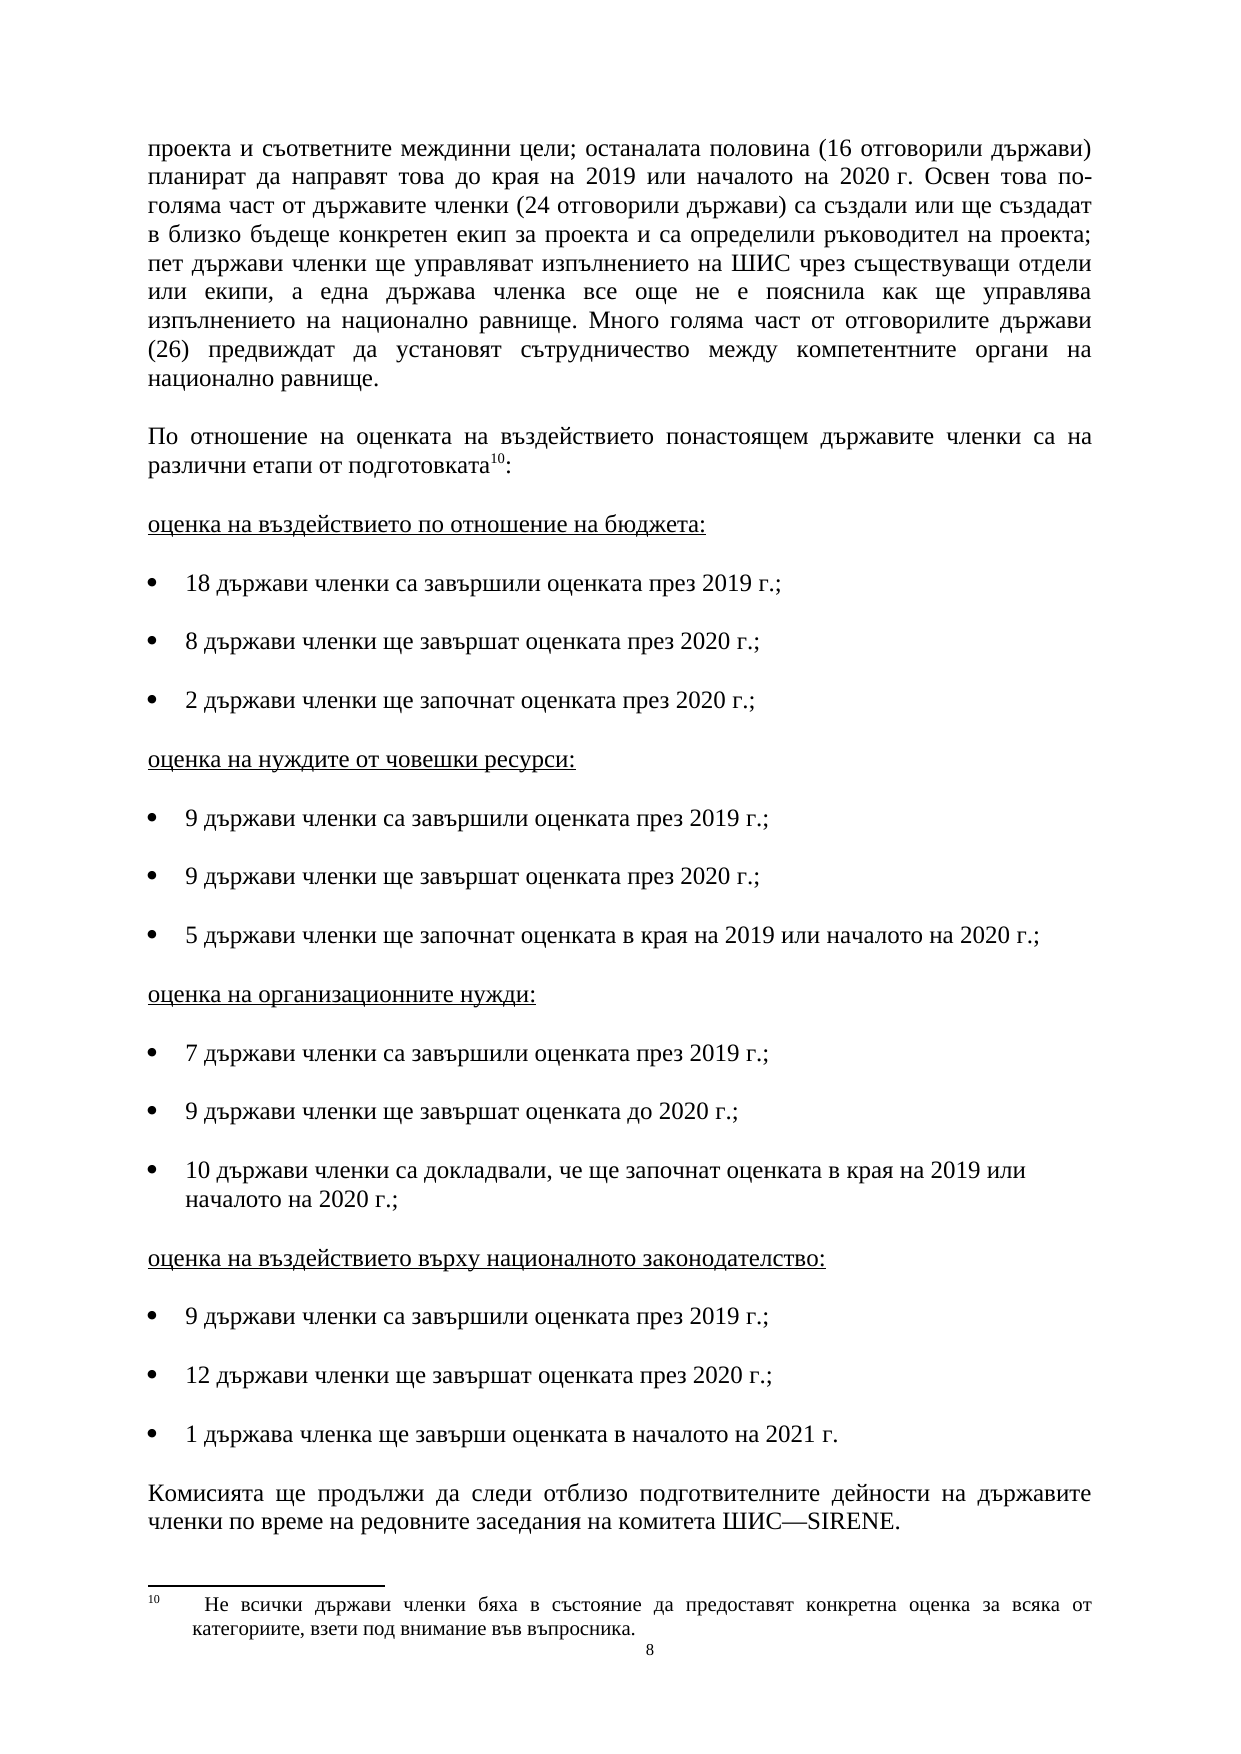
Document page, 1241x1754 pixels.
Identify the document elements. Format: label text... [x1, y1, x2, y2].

list 7 държави членки са завършили оценката през 2019 г.; [148, 1038, 1093, 1066]
list оценка на въздействието по отношение на бюджета: [148, 509, 1093, 538]
list 2 държави членки ще започнат оценката през 2020 г.; [148, 685, 1093, 714]
list Комисията ще продължи да следи отблизо подготвителните дейности на държавите членки по време на редовните заседания на комитета ШИС—SIRENE. [148, 1478, 1093, 1535]
list оценка на организационните нужди: [148, 979, 1093, 1008]
list 9 държави членки са завършили оценката през 2019 г.; [148, 1301, 1093, 1330]
list 10 държави членки са докладвали, че ще започнат оценката в края на 2019 или началото на 2020 г.; [148, 1155, 1093, 1213]
list 8 държави членки ще завършат оценката през 2020 г.; [148, 626, 1093, 655]
list оценка на въздействието върху националното законодателство: [148, 1243, 1093, 1271]
list По отношение на оценката на въздействието понастоящем държавите членки са на различни етапи от подготовката: [148, 421, 1093, 479]
list 5 държави членки ще започнат оценката в края на 2019 или началото на 2020 г.; [148, 920, 1093, 949]
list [148, 133, 1093, 391]
list 9 държави членки ще завършат оценката до 2020 г.; [148, 1096, 1093, 1125]
list оценка на нуждите от човешки ресурси: [148, 744, 1093, 773]
list 18 държави членки са завършили оценката през 2019 г.; [148, 568, 1093, 596]
list 9 държави членки ще завършат оценката през 2020 г.; [148, 861, 1093, 890]
list 9 държави членки са завършили оценката през 2019 г.; [148, 803, 1093, 831]
list 1 държава членка ще завърши оценката в началото на 2021 г. [148, 1419, 1093, 1448]
list 12 държави членки ще завършат оценката през 2020 г.; [148, 1360, 1093, 1389]
